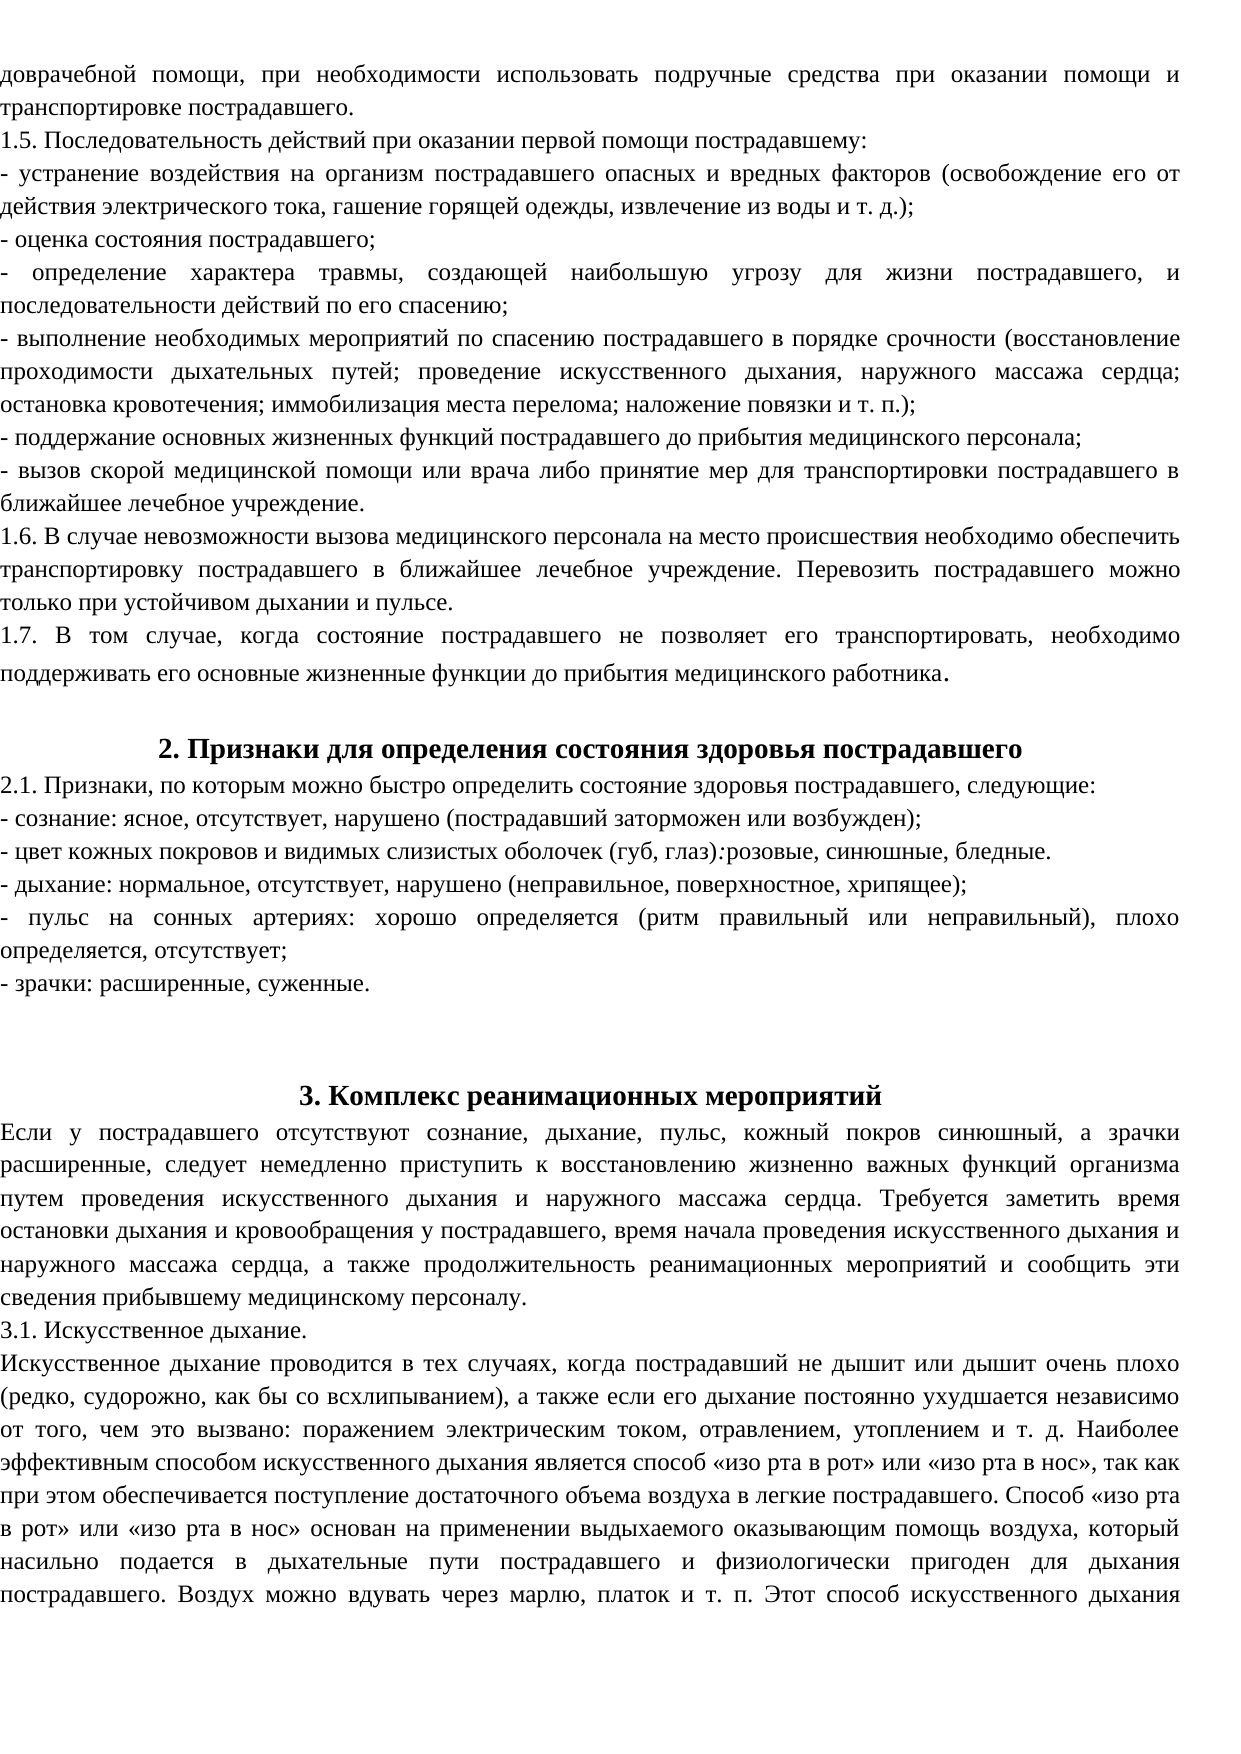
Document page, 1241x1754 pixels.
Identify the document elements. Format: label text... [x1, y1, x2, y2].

text Если у пострадавшего отсутствуют сознание, дыхание, пульс, кожный покров синюшный, а зрачки расширенные, следует немедленно приступить к восстановлению жизненно важных функций организма путем проведения искусственного дыхания и наружного массажа сердца. Требуется заметить время остановки дыхания и кровообращения у пострадавшего, время начала проведения искусственного дыхания и наружного массажа сердца, а также продолжительность реанимационных мероприятий и сообщить эти сведения прибывшему медицинскому персоналу. [0, 1117, 1181, 1310]
text 2.1. Признаки, по которым можно быстро определить состояние здоровья пострадавшего, следующие: [0, 770, 1181, 798]
text - пульс на сонных артериях: хорошо определяется (ритм правильный или неправильный), плохо определяется, отсутствует; [0, 902, 1181, 964]
text - дыхание: нормальное, отсутствует, нарушено (неправильное, поверхностное, хрипящее); [0, 869, 1181, 898]
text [0, 59, 1181, 121]
text - определение характера травмы, создающей наибольшую угрозу для жизни пострадавшего, и последовательности действий по его спасению; [0, 257, 1181, 319]
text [0, 1348, 1181, 1608]
text 3.1. Искусственное дыхание. [0, 1315, 1181, 1343]
text - поддержание основных жизненных функций пострадавшего до прибытия медицинского персонала; [0, 422, 1181, 451]
text - сознание: ясное, отсутствует, нарушено (пострадавший заторможен или возбужден); [0, 803, 1181, 832]
text - оценка состояния пострадавшего; [0, 224, 1181, 253]
text 1.7. В том случае, когда состояние пострадавшего не позволяет его транспортировать, необходимо поддерживать его основные жизненные функции до прибытия медицинского работника. [0, 620, 1181, 688]
text 1.6. В случае невозможности вызова медицинского персонала на место происшествия необходимо обеспечить транспортировку пострадавшего в ближайшее лечебное учреждение. Перевозить пострадавшего можно только при устойчивом дыхании и пульсе. [0, 521, 1181, 616]
text - зрачки: расширенные, суженные. [0, 968, 1181, 997]
text 2. Признаки для определения состояния здоровья пострадавшего [0, 731, 1181, 765]
text 1.5. Последовательность действий при оказании первой помощи пострадавшему: [0, 125, 1181, 154]
text - цвет кожных покровов и видимых слизистых оболочек (губ, глаз):розовые, синюшные, бледные. [0, 836, 1181, 864]
text 3. Комплекс реанимационных мероприятий [0, 1078, 1181, 1112]
text - вызов скорой медицинской помощи или врача либо принятие мер для транспортировки пострадавшего в ближайшее лечебное учреждение. [0, 455, 1181, 517]
text - выполнение необходимых мероприятий по спасению пострадавшего в порядке срочности (восстановление проходимости дыхательных путей; проведение искусственного дыхания, наружного массажа сердца; остановка кровотечения; иммобилизация места перелома; наложение повязки и т. п.); [0, 323, 1181, 418]
text - устранение воздействия на организм пострадавшего опасных и вредных факторов (освобождение его от действия электрического тока, гашение горящей одежды, извлечение из воды и т. д.); [0, 158, 1181, 220]
